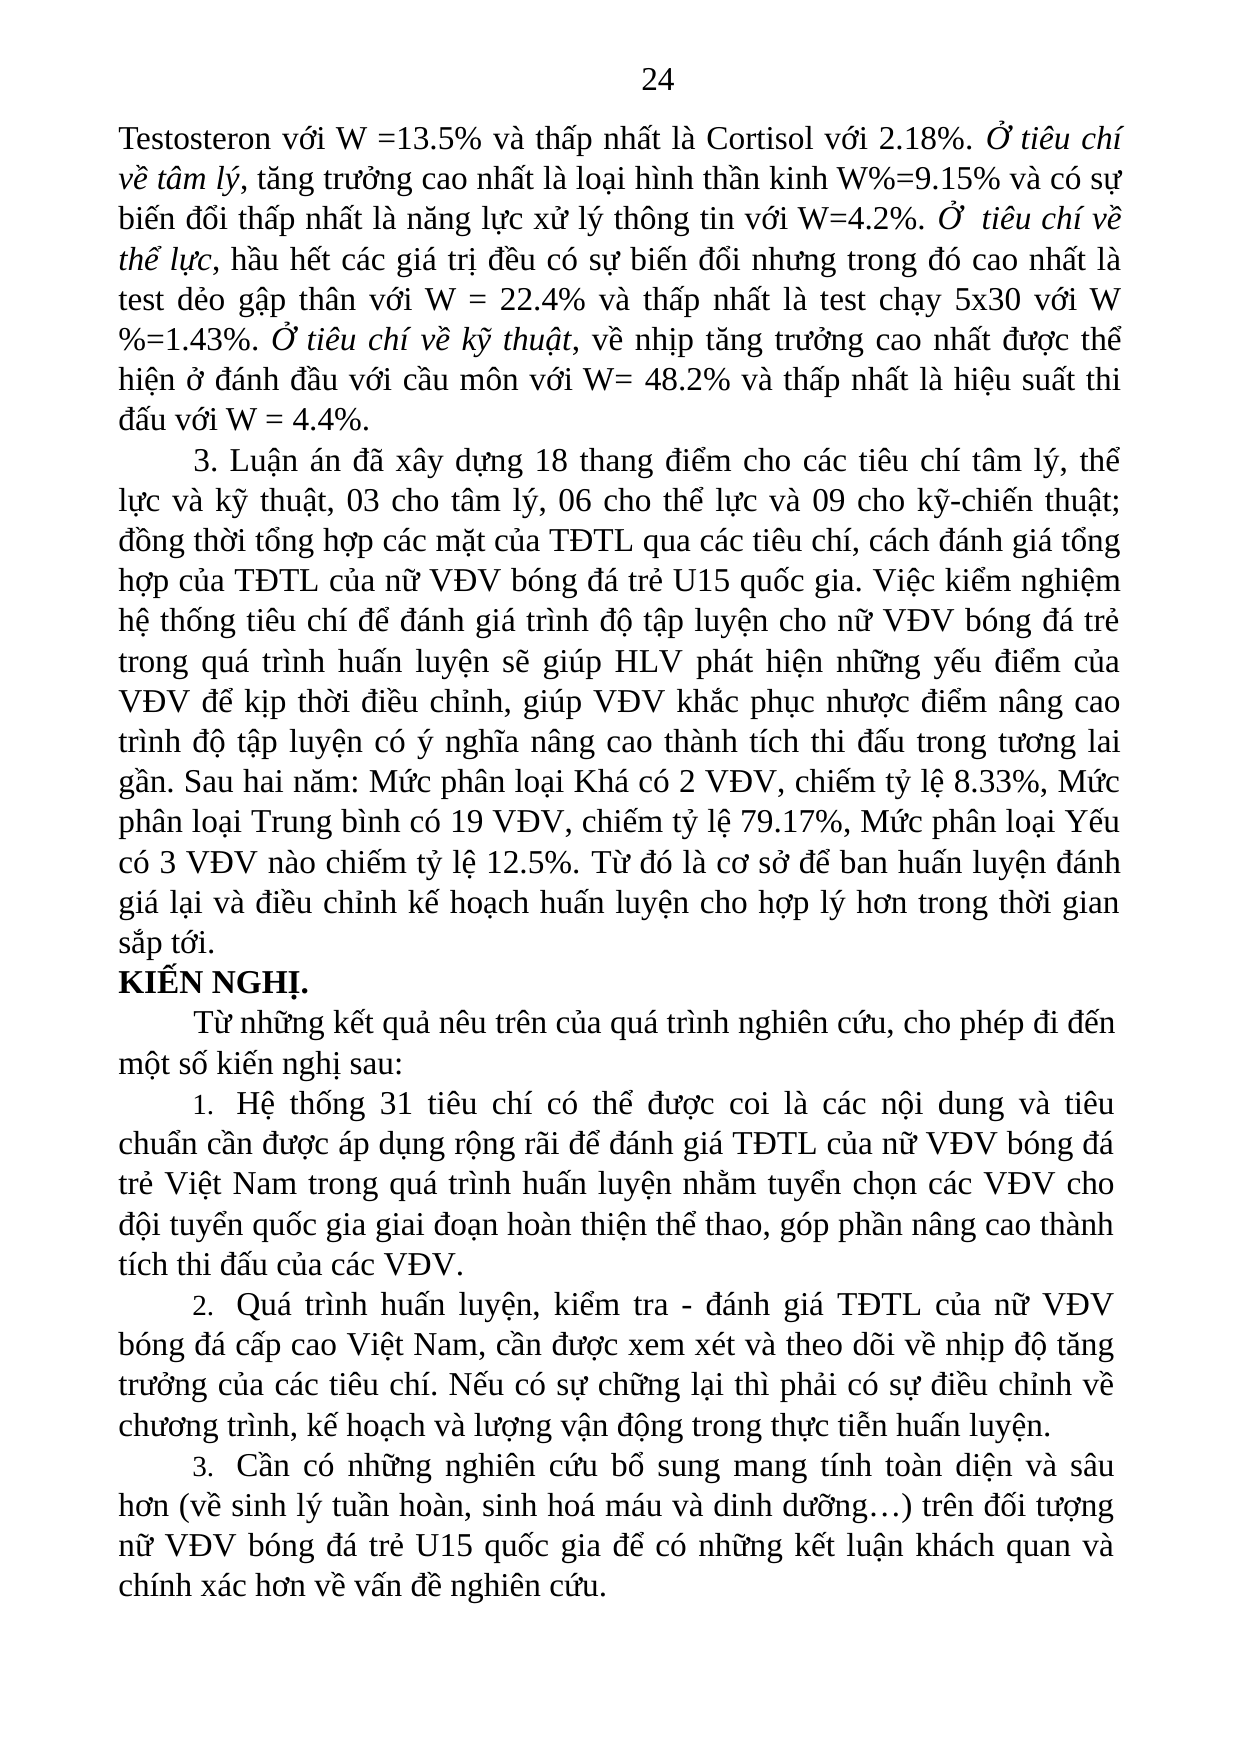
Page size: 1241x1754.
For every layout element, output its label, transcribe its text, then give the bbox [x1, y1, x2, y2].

list Hệ thống 31 tiêu chí có thể được coi là các nội dung và tiêu chuẩn cần được áp dụng rộng rãi để đánh giá TĐTL của nữ VĐV bóng đá trẻ Việt Nam trong quá trình huấn luyện nhằm tuyển chọn các VĐV cho đội tuyển quốc gia giai đoạn hoàn thiện thể thao, góp phần nâng cao thành tích thi đấu của các VĐV. [118, 1083, 1116, 1282]
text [118, 357, 1122, 438]
text 3. Luận án đã xây dựng 18 thang điểm cho các tiêu chí tâm lý, thể lực và kỹ thuật, 03 cho tâm lý, 06 cho thể lực và 09 cho kỹ-chiến thuật; đồng thời tổng hợp các mặt của TĐTL qua các tiêu chí, cách đánh giá tổng hợp của TĐTL của nữ VĐV bóng đá trẻ U15 quốc gia. Việc kiểm nghiệm hệ thống tiêu chí để đánh giá trình độ tập luyện cho nữ VĐV bóng đá trẻ trong quá trình huấn luyện sẽ giúp HLV phát hiện những yếu điểm của VĐV để kịp thời điều chỉnh, giúp VĐV khắc phục nhược điểm nâng cao trình độ tập luyện có ý nghĩa nâng cao thành tích thi đấu trong tương lai gần. Sau hai năm: Mức phân loại Khá có 2 VĐV, chiếm tỷ lệ 8.33%, Mức phân loại Trung bình có 19 VĐV, chiếm tỷ lệ 79.17%, Mức phân loại Yếu có 3 VĐV nào chiếm tỷ lệ 12.5%. Từ đó là cơ sở để ban huấn luyện đánh giá lại và điều chỉnh kế hoạch huấn luyện cho hợp lý hơn trong thời gian sắp tới. [118, 440, 1122, 961]
text Từ những kết quả nêu trên của quá trình nghiên cứu, cho phép đi đến một số kiến nghị sau: [118, 1003, 1116, 1081]
list Cần có những nghiên cứu bổ sung mang tính toàn diện và sâu hơn (về sinh lý tuần hoàn, sinh hoá máu và dinh dưỡng…) trên đối tượng nữ VĐV bóng đá trẻ U15 quốc gia để có những kết luận khách quan và chính xác hơn về vấn đề nghiên cứu. [118, 1445, 1116, 1604]
list Quá trình huấn luyện, kiểm tra - đánh giá TĐTL của nữ VĐV bóng đá cấp cao Việt Nam, cần được xem xét và theo dõi về nhịp độ tăng trưởng của các tiêu chí. Nếu có sự chững lại thì phải có sự điều chỉnh về chương trình, kế hoạch và lượng vận động trong thực tiễn huấn luyện. [118, 1284, 1116, 1443]
text KIẾN NGHỊ. [118, 962, 1122, 1001]
